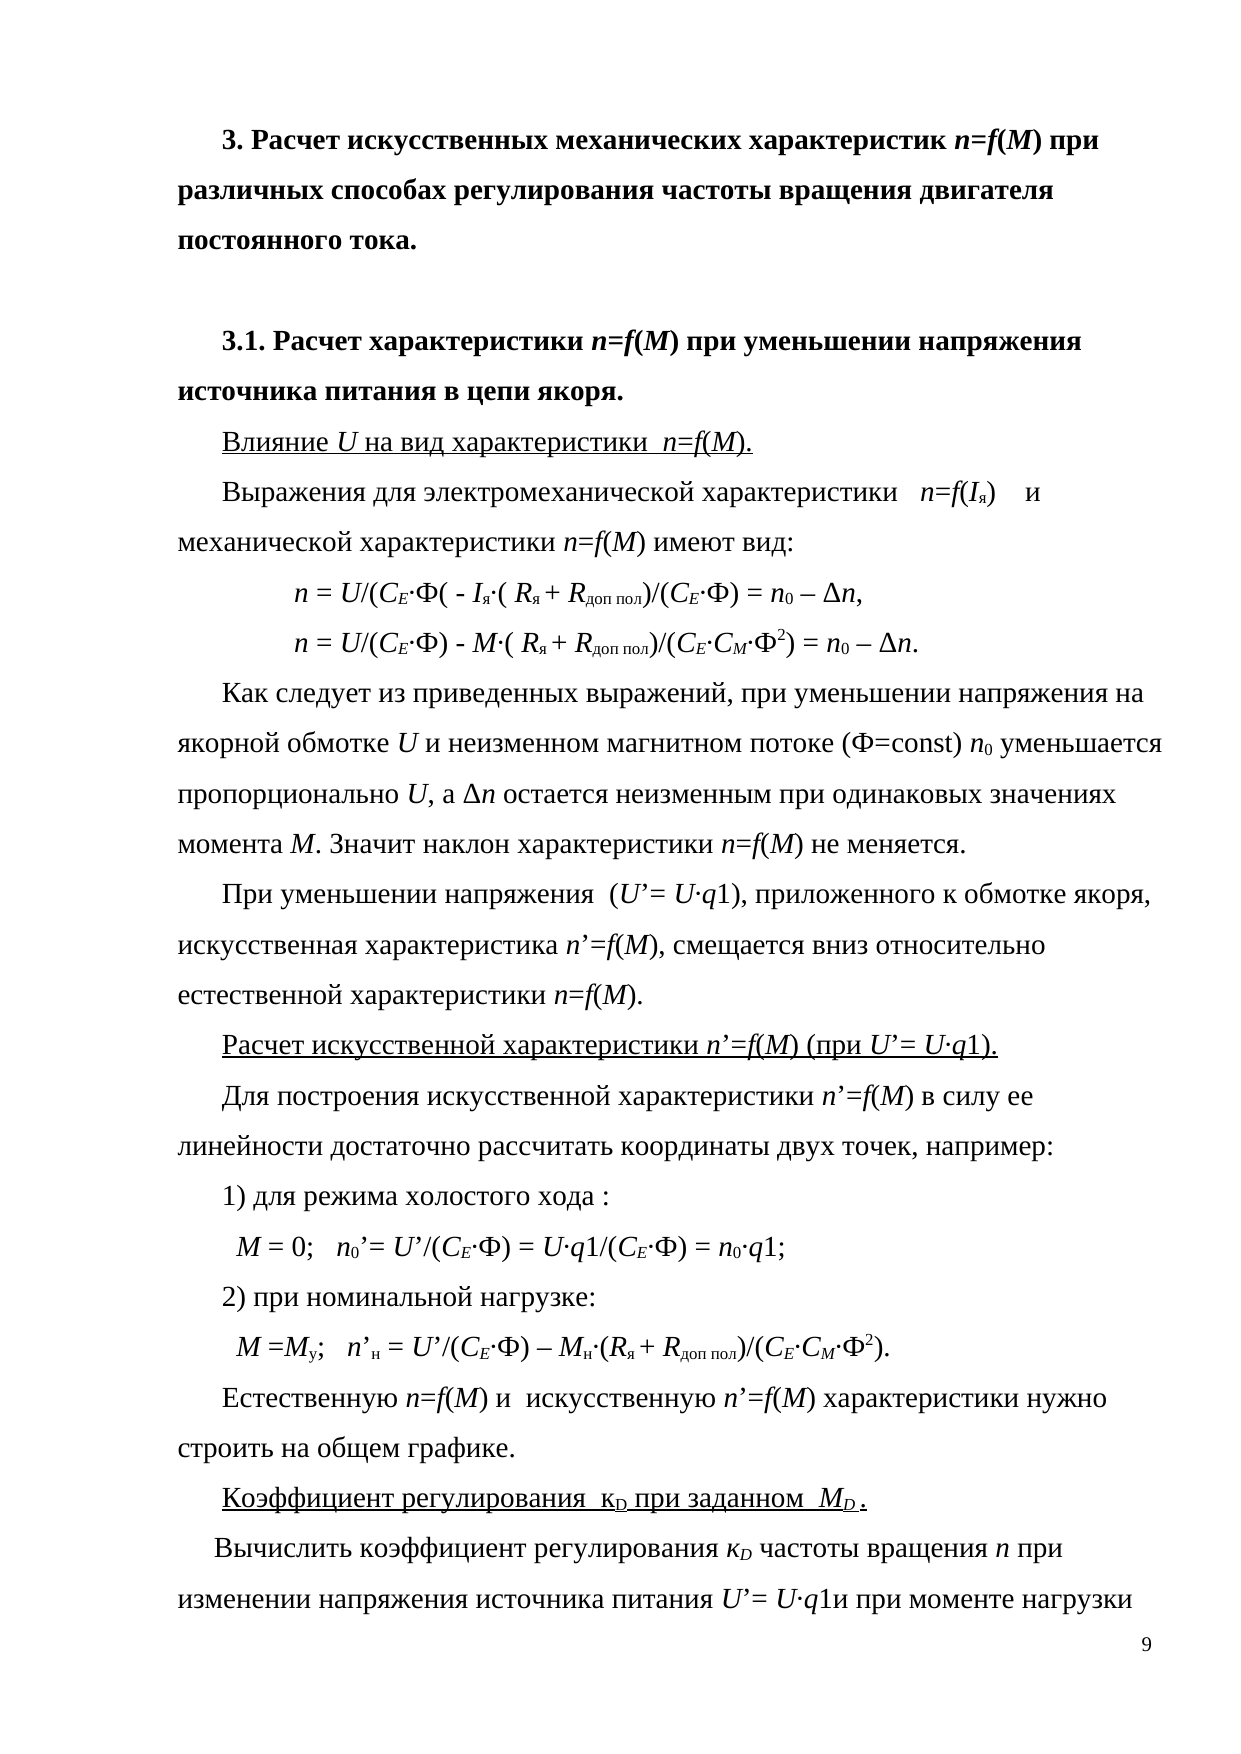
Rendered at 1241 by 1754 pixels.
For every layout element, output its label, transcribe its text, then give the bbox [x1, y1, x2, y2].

text 2) при номинальной нагрузке: [177, 1279, 1217, 1313]
text Расчет искусственной характеристики n’=f(M) (при U’= U∙q1). [177, 1027, 1217, 1061]
text Влияние U на вид характеристики n=f(M). [177, 424, 1217, 457]
text Вычислить коэффициент регулирования кD частоты вращения n при изменении напряжения источника питания U’= U∙q1и при моменте нагрузки [177, 1531, 1181, 1614]
text 3. Расчет искусственных механических характеристик n=f(M) при различных способах регулирования частоты вращения двигателя постоянного тока. [177, 122, 1217, 256]
text 1) для режима холостого хода : [177, 1178, 1217, 1212]
text При уменьшении напряжения (U’= U∙q1), приложенного к обмотке якоря, искусственная характеристика n’=f(M), смещается вниз относительно естественной характеристики n=f(M). [177, 877, 1181, 1011]
text n = U/(СЕ∙Ф( - Iя∙( Rя + Rдоп пол)/(СЕ∙Ф) = n0 – Δn, [177, 575, 1217, 608]
text М = 0; n0’= U’/(СЕ∙Ф) = U∙q1/(СЕ∙Ф) = n0∙q1; [177, 1229, 1217, 1262]
text Выражения для электромеханической характеристики n=f(Iя) и механической характеристики n=f(M) имеют вид: [177, 474, 1217, 558]
text М =Мy; n’н = U’/(СЕ∙Ф) – Mн∙(Rя + Rдоп пол)/(СЕ∙СМ∙Ф2). [177, 1329, 1217, 1363]
text Для построения искусственной характеристики n’=f(M) в силу ее линейности достаточно рассчитать координаты двух точек, например: [177, 1078, 1181, 1162]
text Как следует из приведенных выражений, при уменьшении напряжения на якорной обмотке U и неизменном магнитном потоке (Ф=const) n0 уменьшается пропорционально U, а Δn остается неизменным при одинаковых значениях момента М. Значит наклон характеристики n=f(M) не меняется. [177, 675, 1181, 860]
text Коэффициент регулирования кD при заданном MD . [177, 1480, 1217, 1514]
text Естественную n=f(M) и искусственную n’=f(M) характеристики нужно строить на общем графике. [177, 1380, 1181, 1463]
text 3.1. Расчет характеристики n=f(M) при уменьшении напряжения источника питания в цепи якоря. [177, 323, 1217, 407]
text n = U/(СЕ∙Ф) - M∙( Rя + Rдоп пол)/(СЕ∙СМ∙Ф2) = n0 – Δn. [177, 625, 1217, 658]
